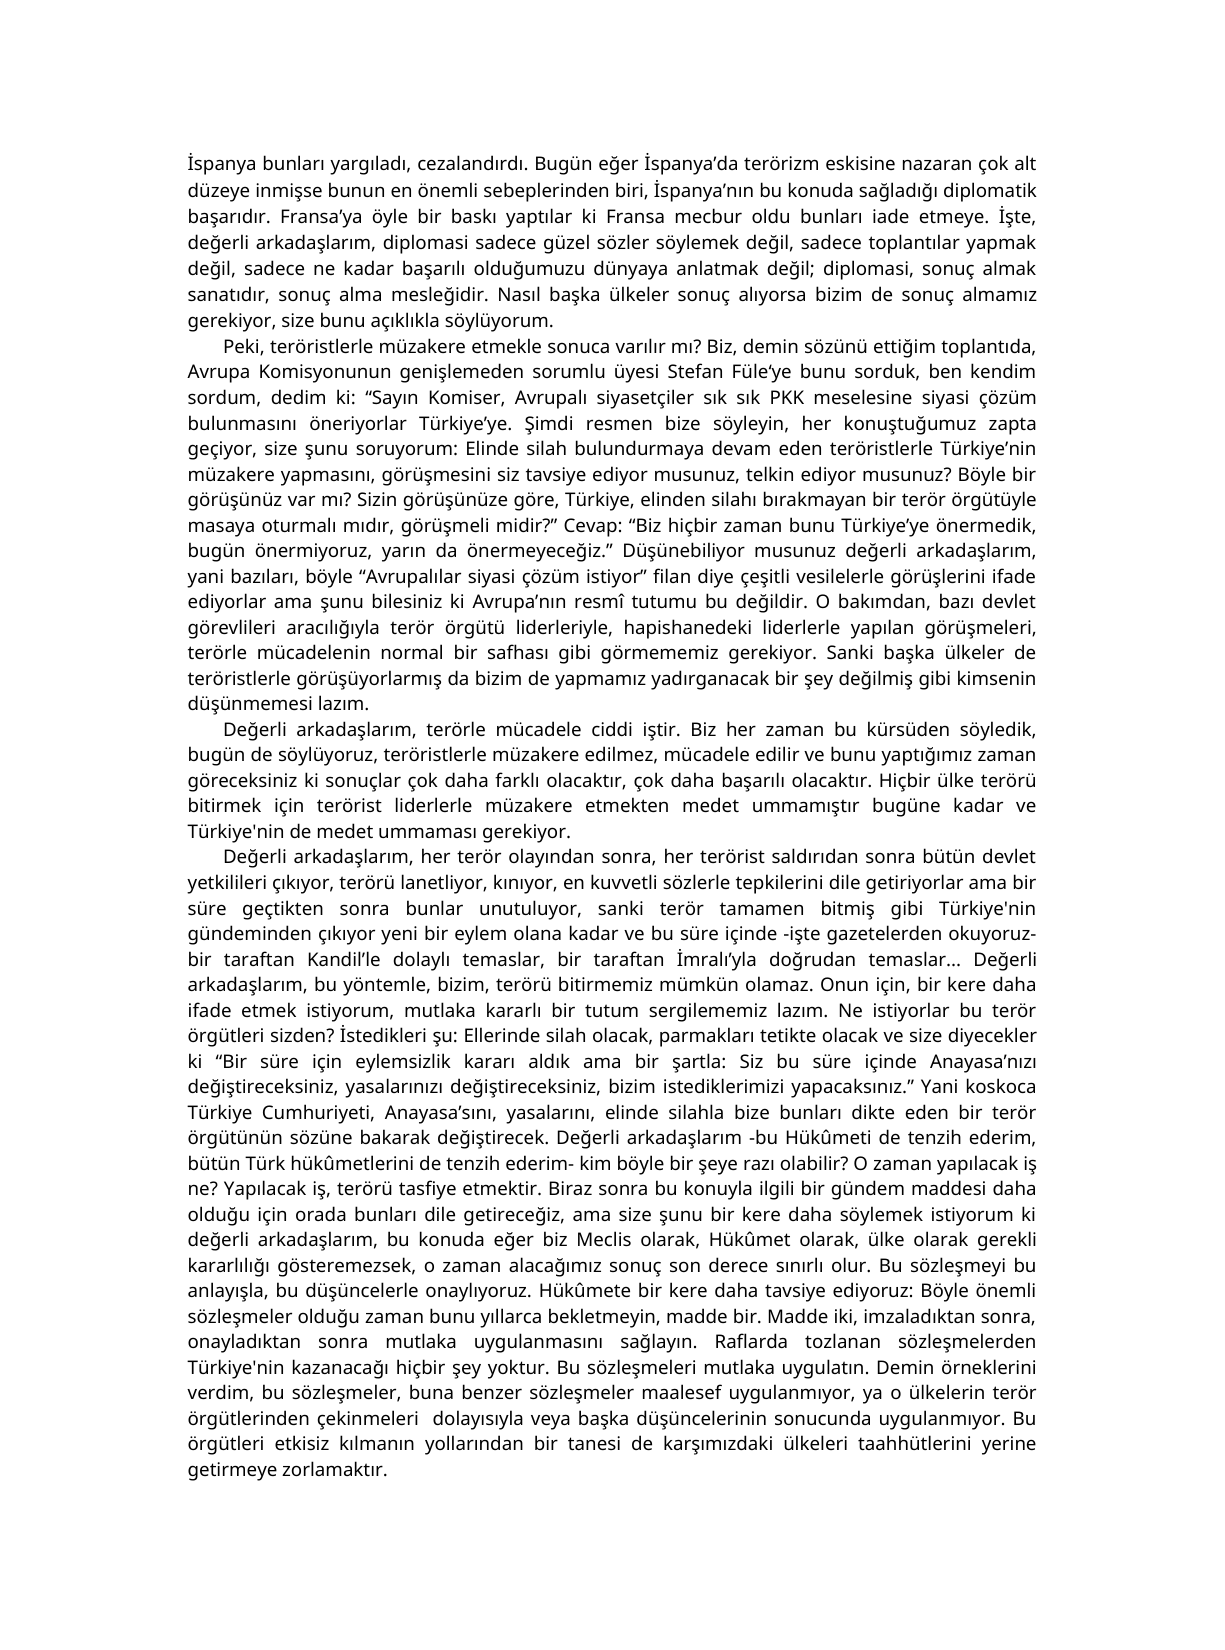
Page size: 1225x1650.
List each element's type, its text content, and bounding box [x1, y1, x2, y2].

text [187, 150, 1037, 333]
text Peki, teröristlerle müzakere etmekle sonuca varılır mı? Biz, demin sözünü ettiğim toplantıda, Avrupa Komisyonunun genişlemeden sorumlu üyesi Stefan Füle‘ye bunu sorduk, ben kendim sordum, dedim ki: “Sayın Komiser, Avrupalı siyasetçiler sık sık PKK meselesine siyasi çözüm bulunmasını öneriyorlar Türkiye’ye. Şimdi resmen bize söyleyin, her konuştuğumuz zapta geçiyor, size şunu soruyorum: Elinde silah bulundurmaya devam eden teröristlerle Türkiye’nin müzakere yapmasını, görüşmesini siz tavsiye ediyor musunuz, telkin ediyor musunuz? Böyle bir görüşünüz var mı? Sizin görüşünüze göre, Türkiye, elinden silahı bırakmayan bir terör örgütüyle masaya oturmalı mıdır, görüşmeli midir?” Cevap: “Biz hiçbir zaman bunu Türkiye’ye önermedik, bugün önermiyoruz, yarın da önermeyeceğiz.” Düşünebiliyor musunuz değerli arkadaşlarım, yani bazıları, böyle “Avrupalılar siyasi çözüm istiyor” filan diye çeşitli vesilelerle görüşlerini ifade ediyorlar ama şunu bilesiniz ki Avrupa’nın resmî tutumu bu değildir. O bakımdan, bazı devlet görevlileri aracılığıyla terör örgütü liderleriyle, hapishanedeki liderlerle yapılan görüşmeleri, terörle mücadelenin normal bir safhası gibi görmememiz gerekiyor. Sanki başka ülkeler de teröristlerle görüşüyorlarmış da bizim de yapmamız yadırganacak bir şey değilmiş gibi kimsenin düşünmemesi lazım. [187, 333, 1037, 716]
text Değerli arkadaşlarım, terörle mücadele ciddi iştir. Biz her zaman bu kürsüden söyledik, bugün de söylüyoruz, teröristlerle müzakere edilmez, mücadele edilir ve bunu yaptığımız zaman göreceksiniz ki sonuçlar çok daha farklı olacaktır, çok daha başarılı olacaktır. Hiçbir ülke terörü bitirmek için terörist liderlerle müzakere etmekten medet ummamıştır bugüne kadar ve Türkiye'nin de medet ummaması gerekiyor. [187, 716, 1037, 843]
text Değerli arkadaşlarım, her terör olayından sonra, her terörist saldırıdan sonra bütün devlet yetkilileri çıkıyor, terörü lanetliyor, kınıyor, en kuvvetli sözlerle tepkilerini dile getiriyorlar ama bir süre geçtikten sonra bunlar unutuluyor, sanki terör tamamen bitmiş gibi Türkiye'nin gündeminden çıkıyor yeni bir eylem olana kadar ve bu süre içinde -işte gazetelerden okuyoruz- bir taraftan Kandil’le dolaylı temaslar, bir taraftan İmralı’yla doğrudan temaslar... Değerli arkadaşlarım, bu yöntemle, bizim, terörü bitirmemiz mümkün olamaz. Onun için, bir kere daha ifade etmek istiyorum, mutlaka kararlı bir tutum sergilememiz lazım. Ne istiyorlar bu terör örgütleri sizden? İstedikleri şu: Ellerinde silah olacak, parmakları tetikte olacak ve size diyecekler ki “Bir süre için eylemsizlik kararı aldık ama bir şartla: Siz bu süre içinde Anayasa’nızı değiştireceksiniz, yasalarınızı değiştireceksiniz, bizim istediklerimizi yapacaksınız.” Yani koskoca Türkiye Cumhuriyeti, Anayasa’sını, yasalarını, elinde silahla bize bunları dikte eden bir terör örgütünün sözüne bakarak değiştirecek. Değerli arkadaşlarım -bu Hükûmeti de tenzih ederim, bütün Türk hükûmetlerini de tenzih ederim- kim böyle bir şeye razı olabilir? O zaman yapılacak iş ne? Yapılacak iş, terörü tasfiye etmektir. Biraz sonra bu konuyla ilgili bir gündem maddesi daha olduğu için orada bunları dile getireceğiz, ama size şunu bir kere daha söylemek istiyorum ki değerli arkadaşlarım, bu konuda eğer biz Meclis olarak, Hükûmet olarak, ülke olarak gerekli kararlılığı gösteremezsek, o zaman alacağımız sonuç son derece sınırlı olur. Bu sözleşmeyi bu anlayışla, bu düşüncelerle onaylıyoruz. Hükûmete bir kere daha tavsiye ediyoruz: Böyle önemli sözleşmeler olduğu zaman bunu yıllarca bekletmeyin, madde bir. Madde iki, imzaladıktan sonra, onayladıktan sonra mutlaka uygulanmasını sağlayın. Raflarda tozlanan sözleşmelerden Türkiye'nin kazanacağı hiçbir şey yoktur. Bu sözleşmeleri mutlaka uygulatın. Demin örneklerini verdim, bu sözleşmeler, buna benzer sözleşmeler maalesef uygulanmıyor, ya o ülkelerin terör örgütlerinden çekinmeleri dolayısıyla veya başka düşüncelerinin sonucunda uygulanmıyor. Bu örgütleri etkisiz kılmanın yollarından bir tanesi de karşımızdaki ülkeleri taahhütlerini yerine getirmeye zorlamaktır. [187, 843, 1037, 1481]
